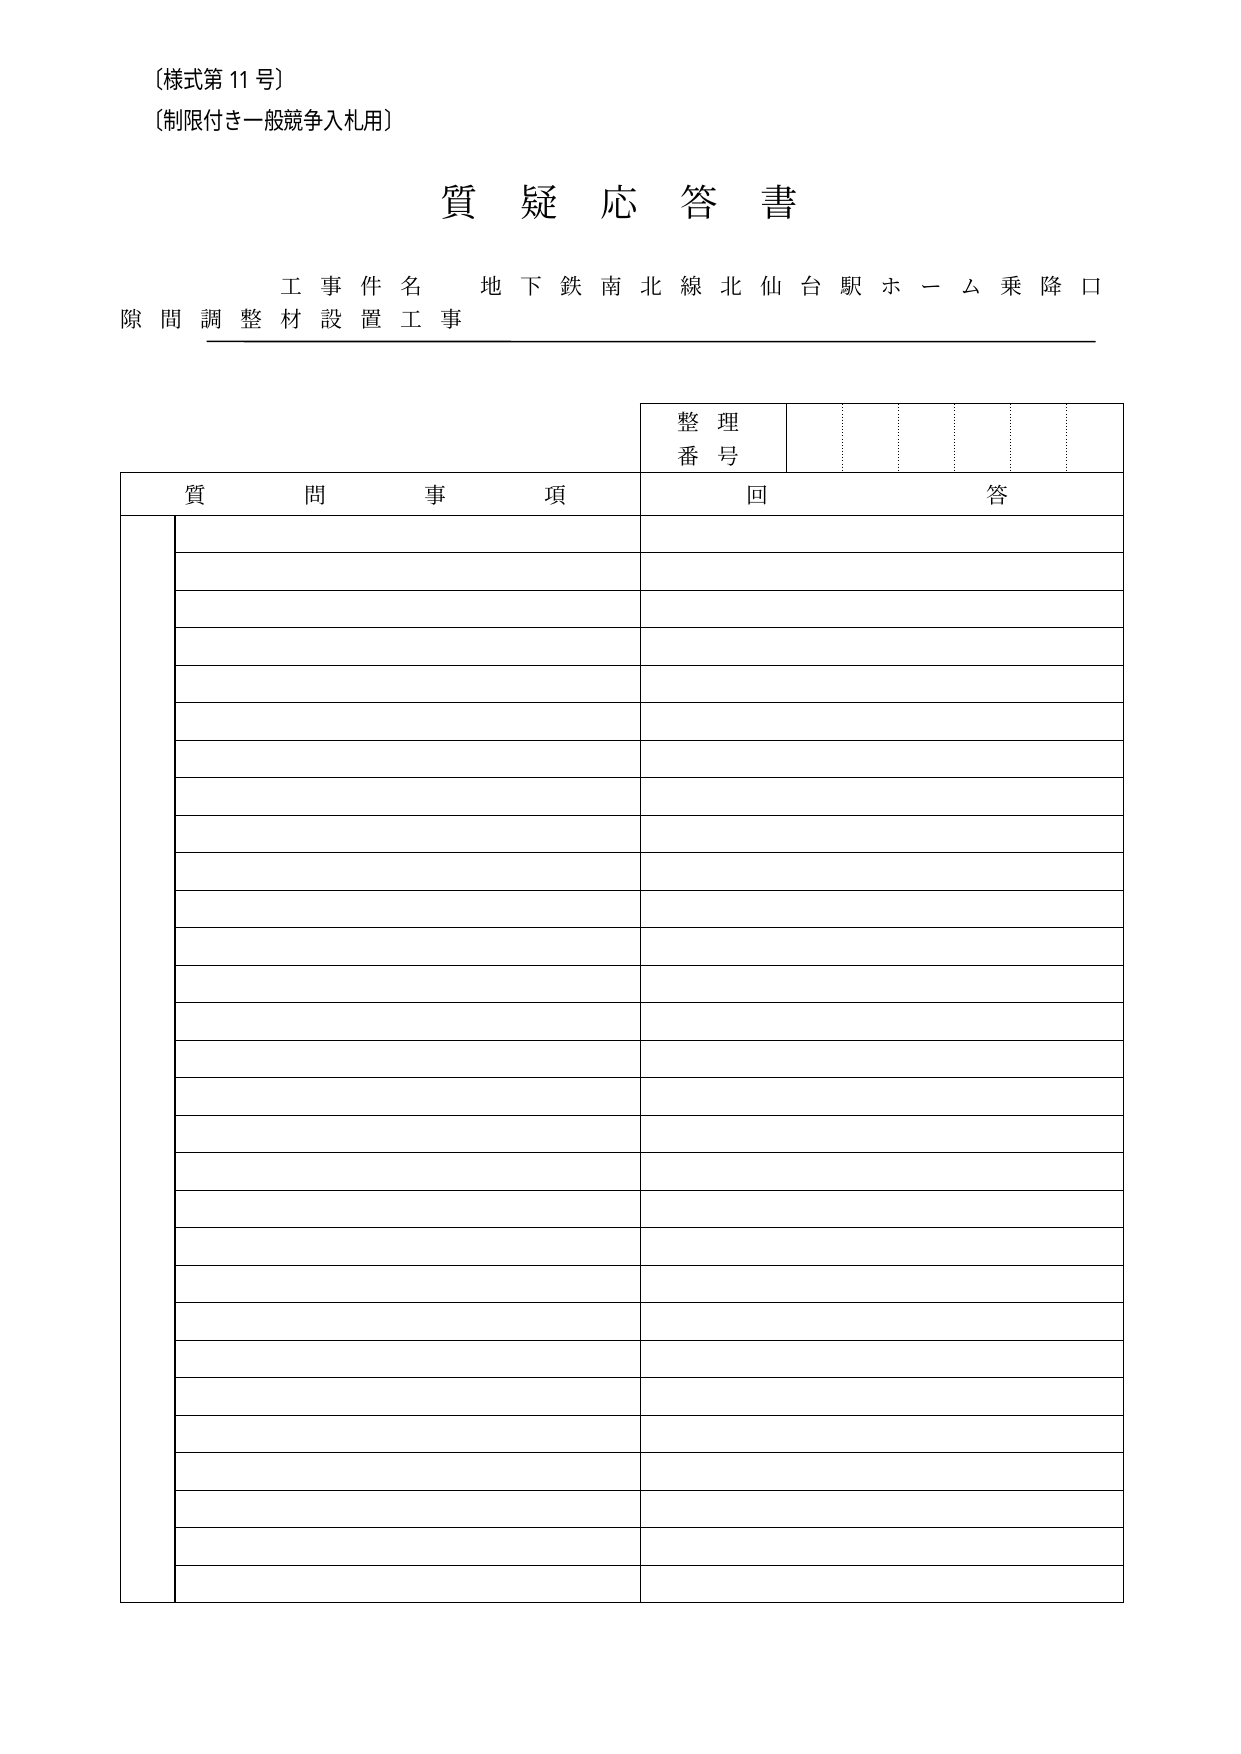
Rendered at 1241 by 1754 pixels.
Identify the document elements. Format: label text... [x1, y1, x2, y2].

table_cell [641, 1003, 1123, 1040]
table_cell [641, 853, 1123, 890]
table_cell [641, 628, 1123, 665]
table_cell [176, 1003, 640, 1040]
table_cell [176, 1153, 640, 1190]
table_cell [176, 553, 640, 590]
table_cell [176, 966, 640, 1002]
table_cell [641, 1266, 1123, 1302]
table_header [1067, 404, 1123, 472]
table_cell [121, 516, 174, 1602]
table_cell [176, 628, 640, 665]
table_cell [176, 1341, 640, 1377]
text 工事件名 地下鉄南北線北仙台駅ホーム乗降口隙間調整材設置工事 [120, 268, 1120, 335]
table_cell [176, 666, 640, 702]
table_cell [641, 1191, 1123, 1227]
table_cell 質 問 事 項 [121, 473, 640, 515]
table_cell [176, 1378, 640, 1415]
table_header [1011, 404, 1067, 472]
table_cell [176, 853, 640, 890]
table_cell [176, 778, 640, 815]
table_cell [641, 1303, 1123, 1340]
table_cell [176, 1078, 640, 1115]
table_cell [641, 928, 1123, 965]
table_cell [641, 816, 1123, 852]
table_cell [641, 1078, 1123, 1115]
table_cell [641, 741, 1123, 777]
table_cell [176, 816, 640, 852]
table_cell [641, 966, 1123, 1002]
table_cell [641, 1116, 1123, 1152]
table_cell [641, 703, 1123, 740]
table_cell [641, 1153, 1123, 1190]
table_cell [641, 1341, 1123, 1377]
table_cell [176, 1041, 640, 1077]
table_cell [176, 1266, 640, 1302]
table_cell [641, 1491, 1123, 1527]
table_cell [176, 1566, 640, 1602]
table_cell [176, 703, 640, 740]
table_cell [176, 591, 640, 627]
table_cell [176, 741, 640, 777]
table_cell [176, 891, 640, 927]
table_header [842, 404, 898, 472]
table_cell [641, 666, 1123, 702]
table_cell 回 答 [641, 473, 1123, 515]
table_cell [176, 1116, 640, 1152]
table_header [955, 404, 1011, 472]
table_cell [641, 1378, 1123, 1415]
table_cell [176, 928, 640, 965]
table_cell [641, 1453, 1123, 1490]
table_cell [641, 1566, 1123, 1602]
table_cell [641, 1528, 1123, 1565]
table_cell [641, 1041, 1123, 1077]
table_cell [641, 1416, 1123, 1452]
table_cell [176, 1303, 640, 1340]
table_cell [176, 1491, 640, 1527]
table_cell [176, 1453, 640, 1490]
table_cell [641, 591, 1123, 627]
table_header [787, 404, 842, 472]
text 質 疑 応 答 書 [120, 166, 1120, 234]
table_cell [641, 1228, 1123, 1265]
table_cell [641, 778, 1123, 815]
table_header 整理番号 [641, 404, 786, 472]
table_header [899, 404, 954, 472]
table_cell [176, 516, 640, 552]
table_cell [176, 1416, 640, 1452]
table_cell [641, 891, 1123, 927]
table_cell [176, 1228, 640, 1265]
table_cell [176, 1191, 640, 1227]
table_cell [176, 1528, 640, 1565]
table_cell [641, 516, 1123, 552]
table_cell [641, 553, 1123, 590]
